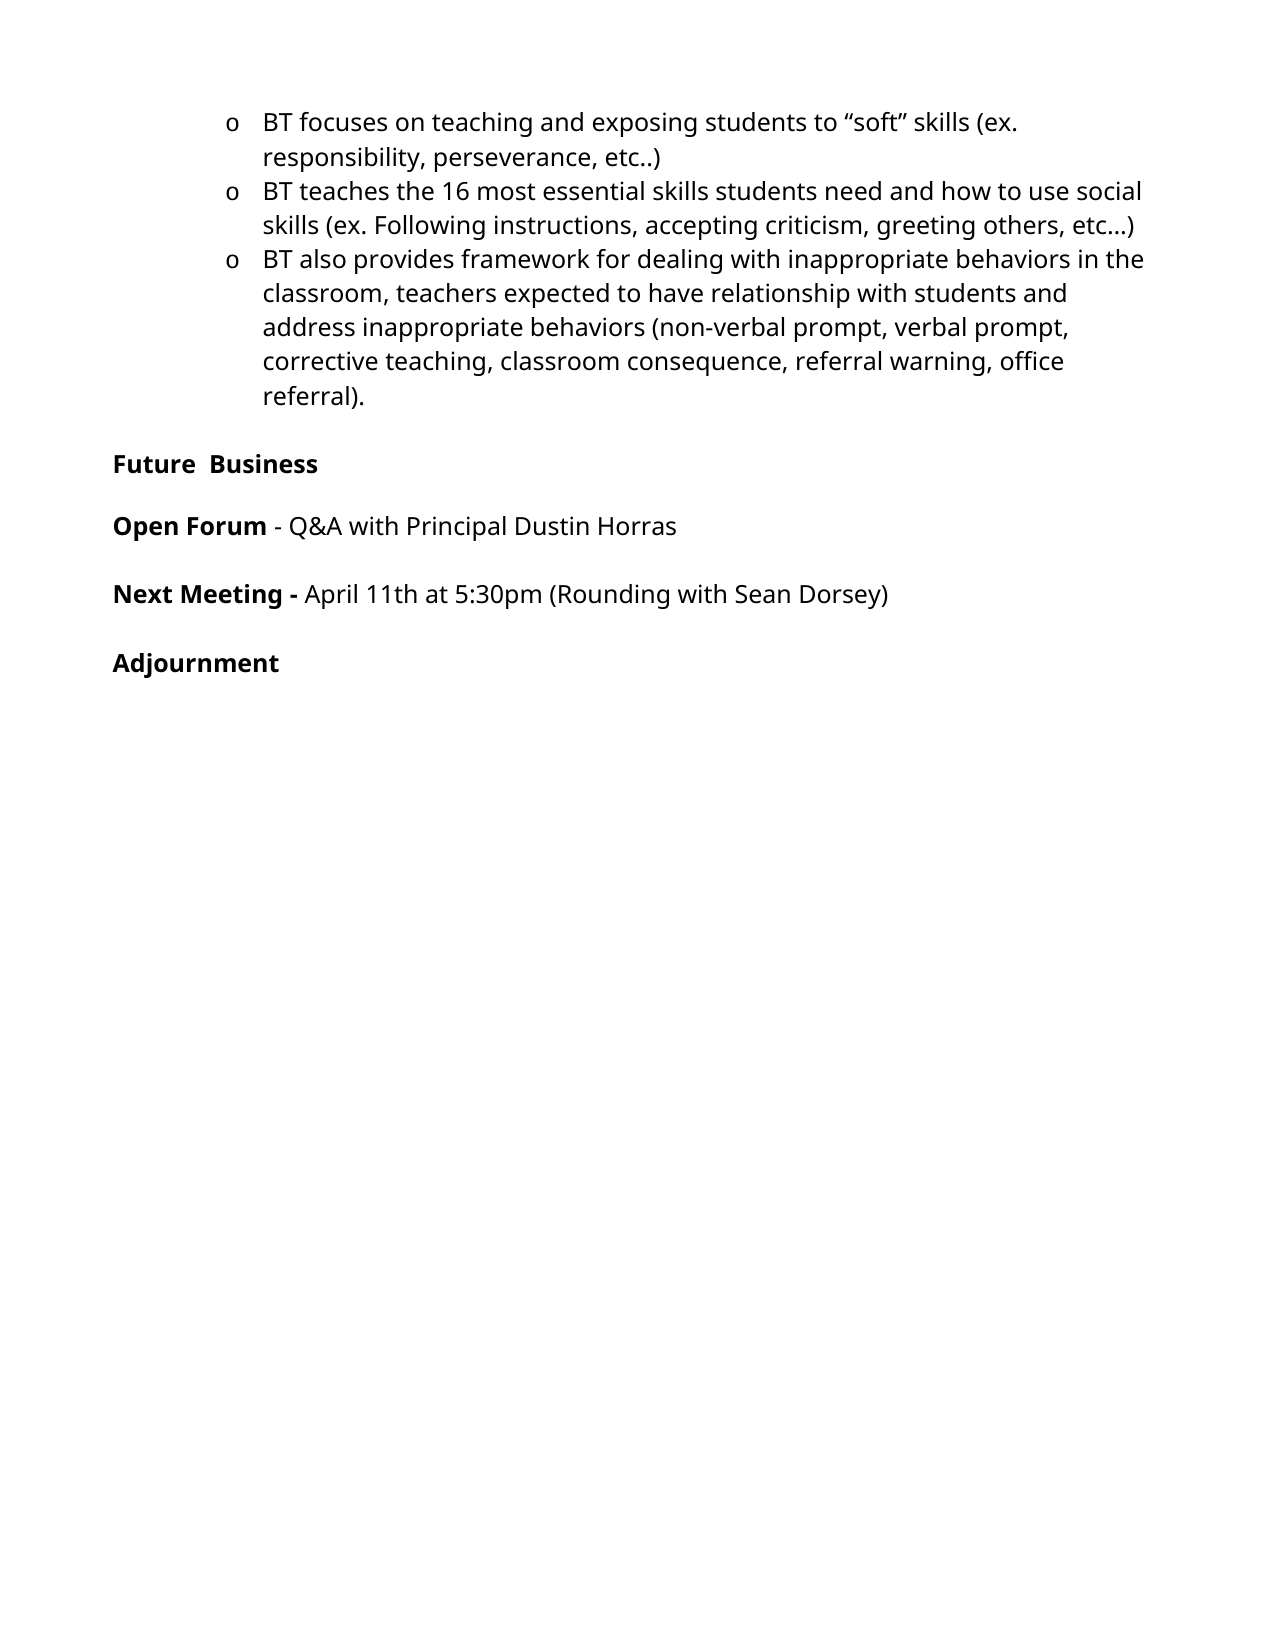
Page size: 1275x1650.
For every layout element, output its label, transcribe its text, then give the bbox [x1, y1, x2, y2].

list BT also provides framework for dealing with inappropriate behaviors in the classroom, teachers expected to have relationship with students and address inappropriate behaviors (non-verbal prompt, verbal prompt, corrective teaching, classroom consequence, referral warning, office referral). [225, 242, 1162, 412]
subtitle Adjournment [112, 645, 1162, 679]
list BT focuses on teaching and exposing students to “soft” skills (ex. responsibility, perseverance, etc..) [225, 105, 1162, 173]
subtitle Open Forum - Q&A with Principal Dustin Horras [112, 509, 1162, 543]
text Future Business [112, 446, 1162, 480]
list BT teaches the 16 most essential skills students need and how to use social skills (ex. Following instructions, accepting criticism, greeting others, etc…) [225, 173, 1162, 242]
subtitle Next Meeting - April 11th at 5:30pm (Rounding with Sean Dorsey) [112, 577, 1162, 611]
